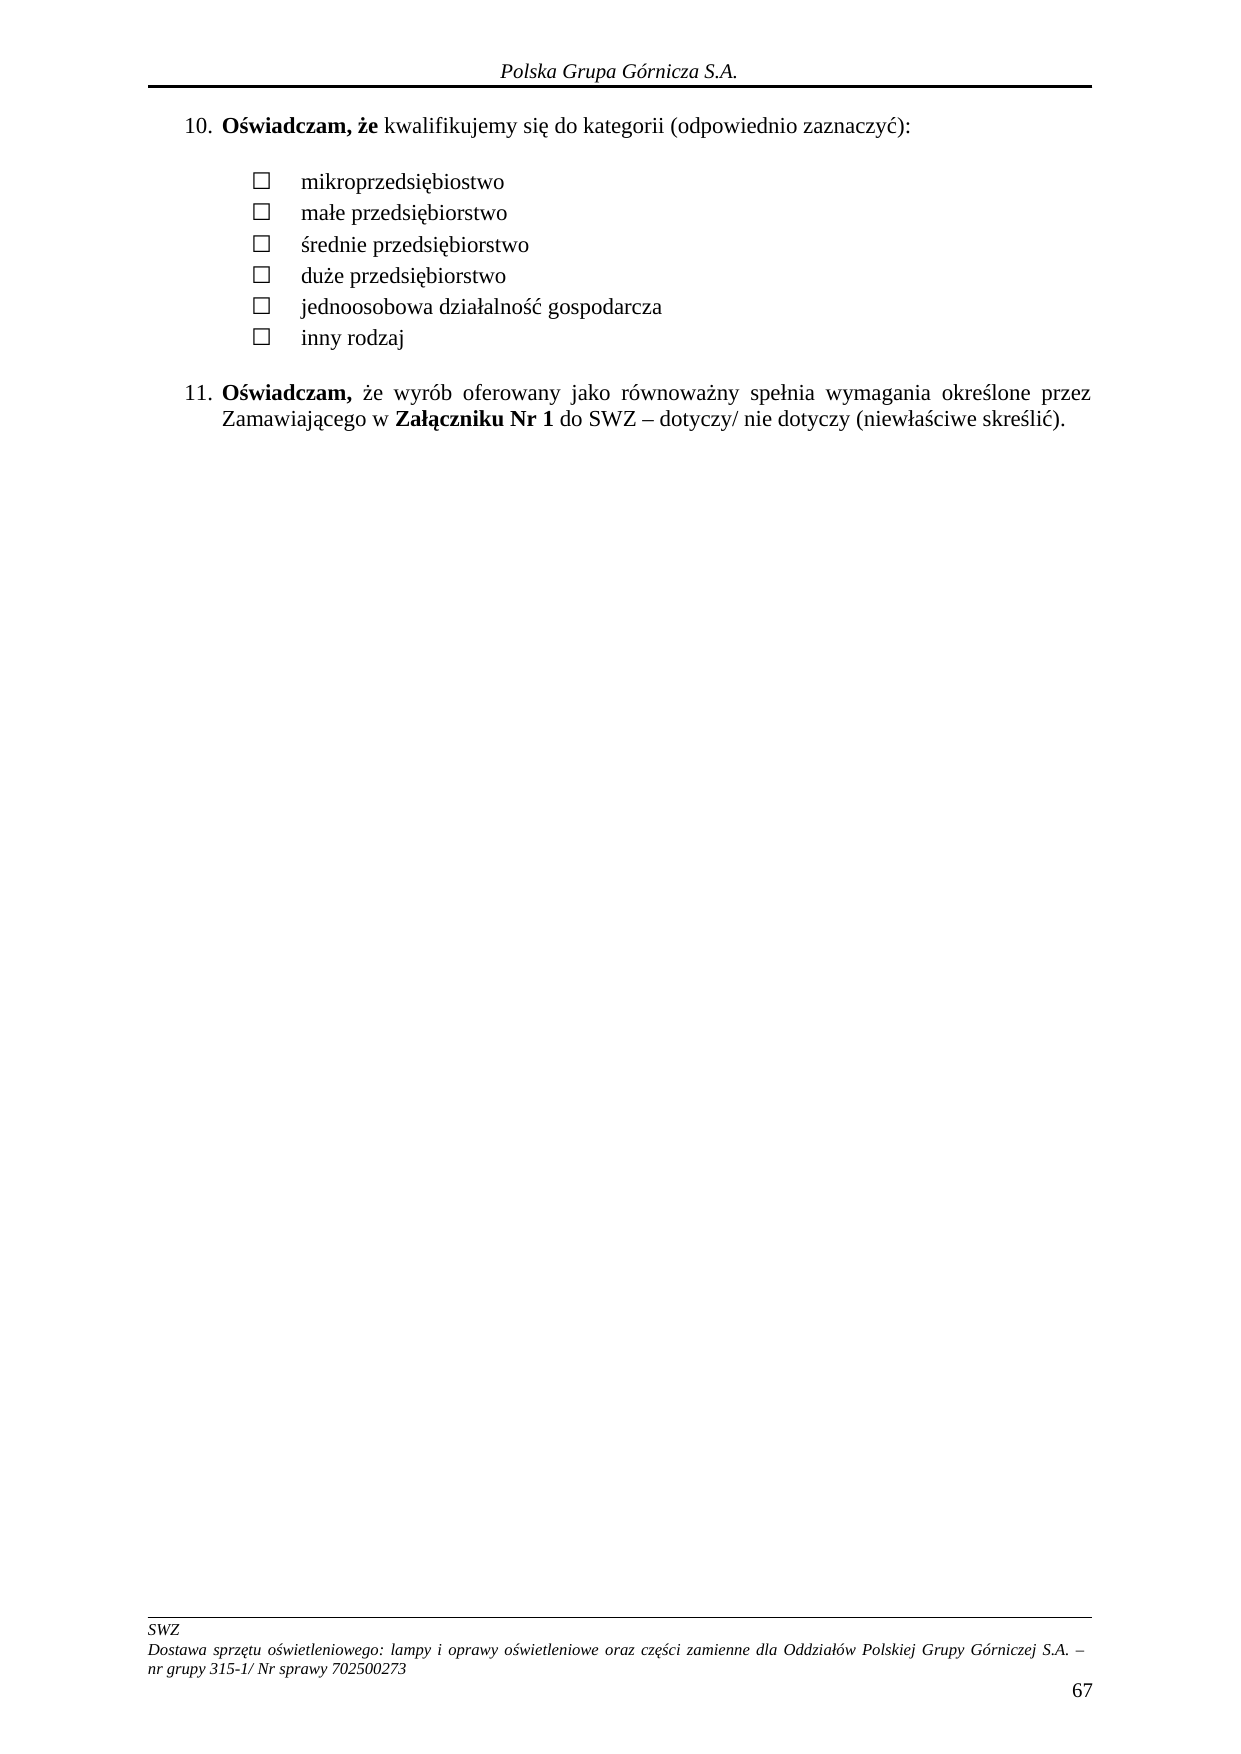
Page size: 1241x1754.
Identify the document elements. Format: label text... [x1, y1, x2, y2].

text średnie przedsiębiorstwo [251, 228, 1092, 259]
text inny rodzaj [251, 321, 1092, 353]
text duże przedsiębiorstwo [251, 259, 1092, 290]
text małe przedsiębiorstwo [251, 196, 1092, 228]
list Oświadczam, że kwalifikujemy się do kategorii (odpowiednio zaznaczyć): [184, 112, 1092, 139]
list Oświadczam, że wyrób oferowany jako równoważny spełnia wymagania określone przez Zamawiającego w Załączniku Nr 1 do SWZ – dotyczy/ nie dotyczy (niewłaściwe skreślić). [184, 379, 1092, 432]
text mikroprzedsiębiostwo [251, 165, 1092, 196]
text jednoosobowa działalność gospodarcza [251, 290, 1092, 321]
